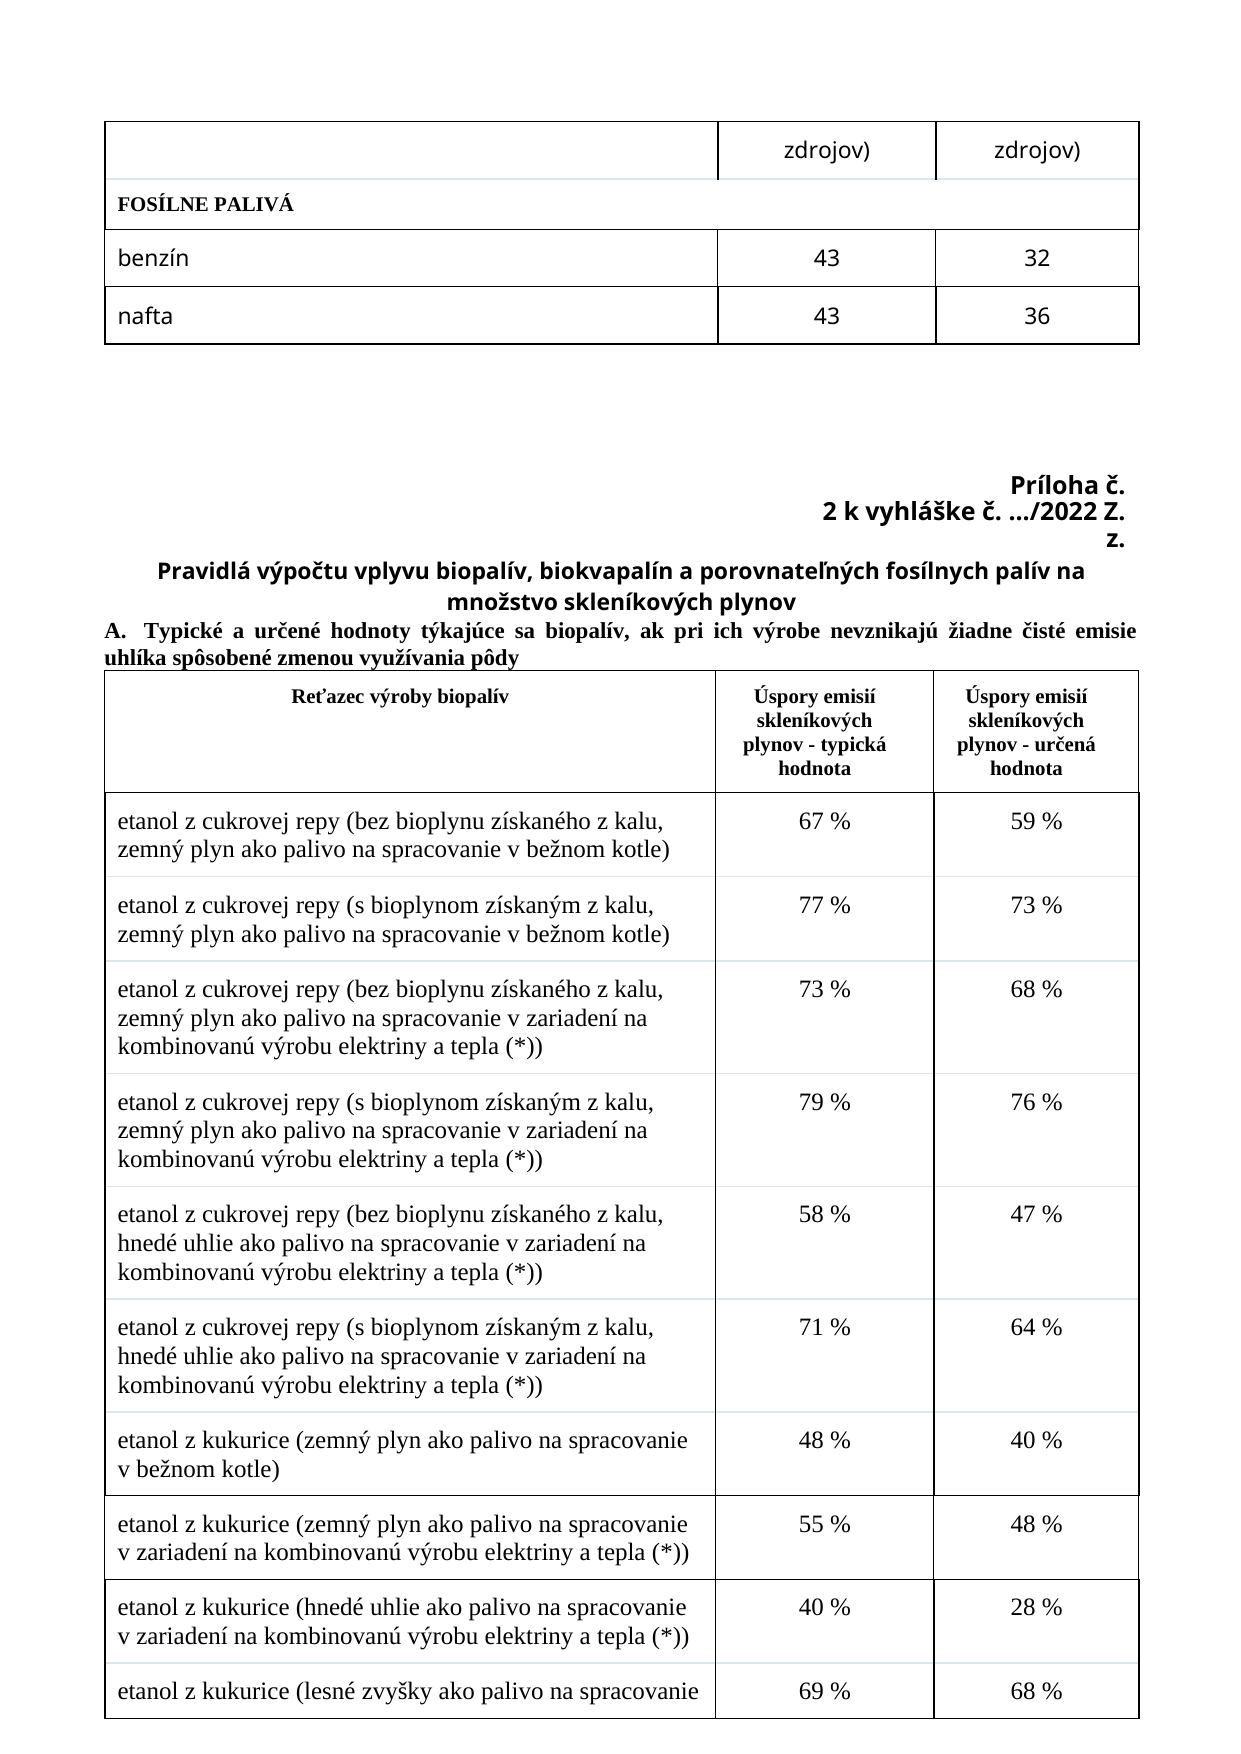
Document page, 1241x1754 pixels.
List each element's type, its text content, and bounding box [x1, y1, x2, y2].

table_cell 47 % [935, 1187, 1138, 1298]
table_cell 43 [719, 287, 935, 343]
table_cell 36 [937, 287, 1138, 343]
table_cell 59 % [935, 793, 1138, 876]
table_cell etanol z cukrovej repy (s bioplynom získaným z kalu, zemný plyn ako palivo na spracovanie v zariadení na kombinovanú výrobu elektriny a tepla (*)) [106, 1074, 715, 1186]
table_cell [106, 1664, 715, 1718]
table_cell 77 % [716, 877, 933, 960]
table_cell 73 % [935, 877, 1138, 960]
table_cell 55 % [716, 1496, 933, 1579]
table_cell etanol z cukrovej repy (bez bioplynu získaného z kalu, zemný plyn ako palivo na spracovanie v zariadení na kombinovanú výrobu elektriny a tepla (*)) [106, 962, 715, 1073]
table_cell etanol z cukrovej repy (bez bioplynu získaného z kalu, zemný plyn ako palivo na spracovanie v bežnom kotle) [106, 793, 715, 876]
table_cell etanol z kukurice (zemný plyn ako palivo na spracovanie v bežnom kotle) [106, 1413, 715, 1495]
table_cell 32 [936, 230, 1138, 286]
table_cell 48 % [934, 1496, 1138, 1579]
table_cell 68 % [935, 1664, 1138, 1718]
text A. Typické a určené hodnoty týkajúce sa biopalív, ak pri ich výrobe nevznikajú žiadne čisté emisie uhlíka spôsobené zmenou využívania pôdy [104, 617, 1138, 670]
table_cell etanol z kukurice (zemný plyn ako palivo na spracovanie v zariadení na kombinovanú výrobu elektriny a tepla (*)) [105, 1496, 715, 1579]
table_cell benzín [105, 230, 717, 286]
table_cell nafta [106, 287, 717, 343]
table_cell 68 % [935, 962, 1138, 1073]
table_cell etanol z cukrovej repy (bez bioplynu získaného z kalu, hnedé uhlie ako palivo na spracovanie v zariadení na kombinovanú výrobu elektriny a tepla (*)) [106, 1187, 715, 1298]
table_cell etanol z kukurice (hnedé uhlie ako palivo na spracovanie v zariadení na kombinovanú výrobu elektriny a tepla (*)) [106, 1580, 715, 1662]
table_cell 58 % [716, 1187, 933, 1298]
table_cell 40 % [716, 1580, 933, 1662]
table_header Reťazec výroby biopalív [105, 671, 715, 792]
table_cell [937, 122, 1138, 178]
table_cell 67 % [716, 793, 933, 876]
text Pravidlá výpočtu vplyvu biopalív, biokvapalín a porovnateľných fosílnych palív na množstvo skleníkových plynov [104, 555, 1138, 617]
table_cell etanol z cukrovej repy (s bioplynom získaným z kalu, hnedé uhlie ako palivo na spracovanie v zariadení na kombinovanú výrobu elektriny a tepla (*)) [106, 1300, 715, 1411]
table_cell 40 % [935, 1413, 1138, 1495]
table_cell 43 [718, 230, 935, 286]
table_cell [719, 122, 935, 178]
table_cell 73 % [716, 962, 933, 1073]
table_cell etanol z cukrovej repy (s bioplynom získaným z kalu, zemný plyn ako palivo na spracovanie v bežnom kotle) [106, 877, 715, 960]
table_cell FOSÍLNE PALIVÁ [106, 180, 1138, 229]
table_cell 71 % [716, 1300, 933, 1411]
text Príloha č. 2 k vyhláške č. .../2022 Z. z. [814, 472, 1125, 555]
table_cell 79 % [716, 1074, 933, 1186]
table_cell 69 % [716, 1664, 933, 1718]
table_cell 48 % [716, 1413, 933, 1495]
table_cell 76 % [935, 1074, 1138, 1186]
table_cell 64 % [935, 1300, 1138, 1411]
table_cell 28 % [935, 1580, 1138, 1662]
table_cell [106, 122, 717, 178]
table_header Úspory emisií skleníkových plynov - určená hodnota [934, 671, 1138, 792]
table_header Úspory emisií skleníkových plynov - typická hodnota [716, 671, 933, 792]
